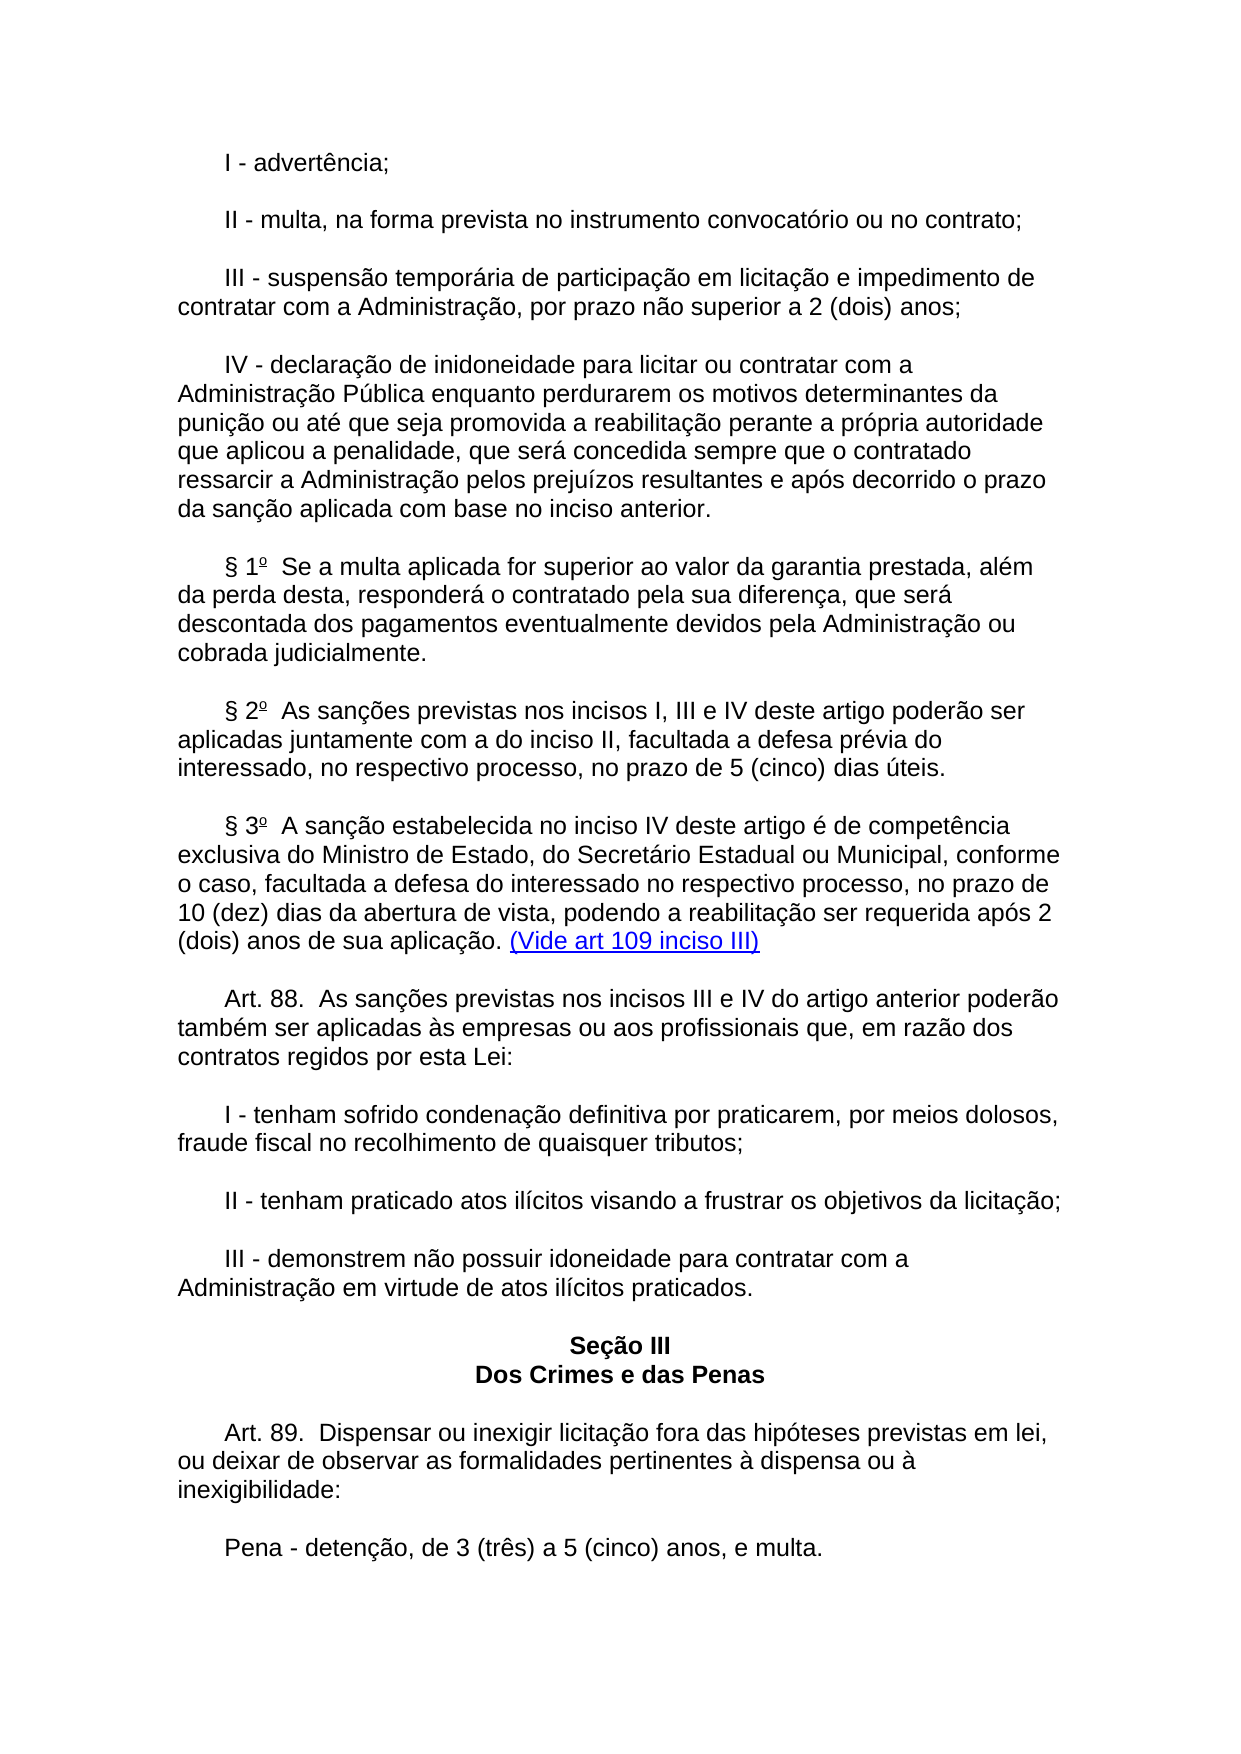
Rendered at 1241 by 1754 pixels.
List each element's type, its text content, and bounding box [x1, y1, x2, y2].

text III - suspensão temporária de participação em licitação e impedimento de contratar com a Administração, por prazo não superior a 2 (dois) anos; [177, 263, 1063, 321]
text IV - declaração de inidoneidade para licitar ou contratar com a Administração Pública enquanto perdurarem os motivos determinantes da punição ou até que seja promovida a reabilitação perante a própria autoridade que aplicou a penalidade, que será concedida sempre que o contratado ressarcir a Administração pelos prejuízos resultantes e após decorrido o prazo da sanção aplicada com base no inciso anterior. [177, 350, 1063, 523]
text I - tenham sofrido condenação definitiva por praticarem, por meios dolosos, fraude fiscal no recolhimento de quaisquer tributos; [177, 1100, 1063, 1157]
text Art. 89. Dispensar ou inexigir licitação fora das hipóteses previstas em lei, ou deixar de observar as formalidades pertinentes à dispensa ou à inexigibilidade: [177, 1418, 1063, 1504]
text II - multa, na forma prevista no instrumento convocatório ou no contrato; [177, 206, 1063, 234]
text Seção III Dos Crimes e das Penas [177, 1331, 1063, 1388]
text § 1o Se a multa aplicada for superior ao valor da garantia prestada, além da perda desta, responderá o contratado pela sua diferença, que será descontada dos pagamentos eventualmente devidos pela Administração ou cobrada judicialmente. [177, 552, 1063, 667]
text Art. 88. As sanções previstas nos incisos III e IV do artigo anterior poderão também ser aplicadas às empresas ou aos profissionais que, em razão dos contratos regidos por esta Lei: [177, 984, 1063, 1071]
text III - demonstrem não possuir idoneidade para contratar com a Administração em virtude de atos ilícitos praticados. [177, 1244, 1063, 1302]
text I - advertência; [177, 148, 1063, 176]
text II - tenham praticado atos ilícitos visando a frustrar os objetivos da licitação; [177, 1186, 1063, 1215]
text § 3o A sanção estabelecida no inciso IV deste artigo é de competência exclusiva do Ministro de Estado, do Secretário Estadual ou Municipal, conforme o caso, facultada a defesa do interessado no respectivo processo, no prazo de 10 (dez) dias da abertura de vista, podendo a reabilitação ser requerida após 2 (dois) anos de sua aplicação. (Vide art 109 inciso III) [177, 811, 1063, 955]
text § 2o As sanções previstas nos incisos I, III e IV deste artigo poderão ser aplicadas juntamente com a do inciso II, facultada a defesa prévia do interessado, no respectivo processo, no prazo de 5 (cinco) dias úteis. [177, 696, 1063, 782]
text Pena - detenção, de 3 (três) a 5 (cinco) anos, e multa. [177, 1533, 1063, 1562]
